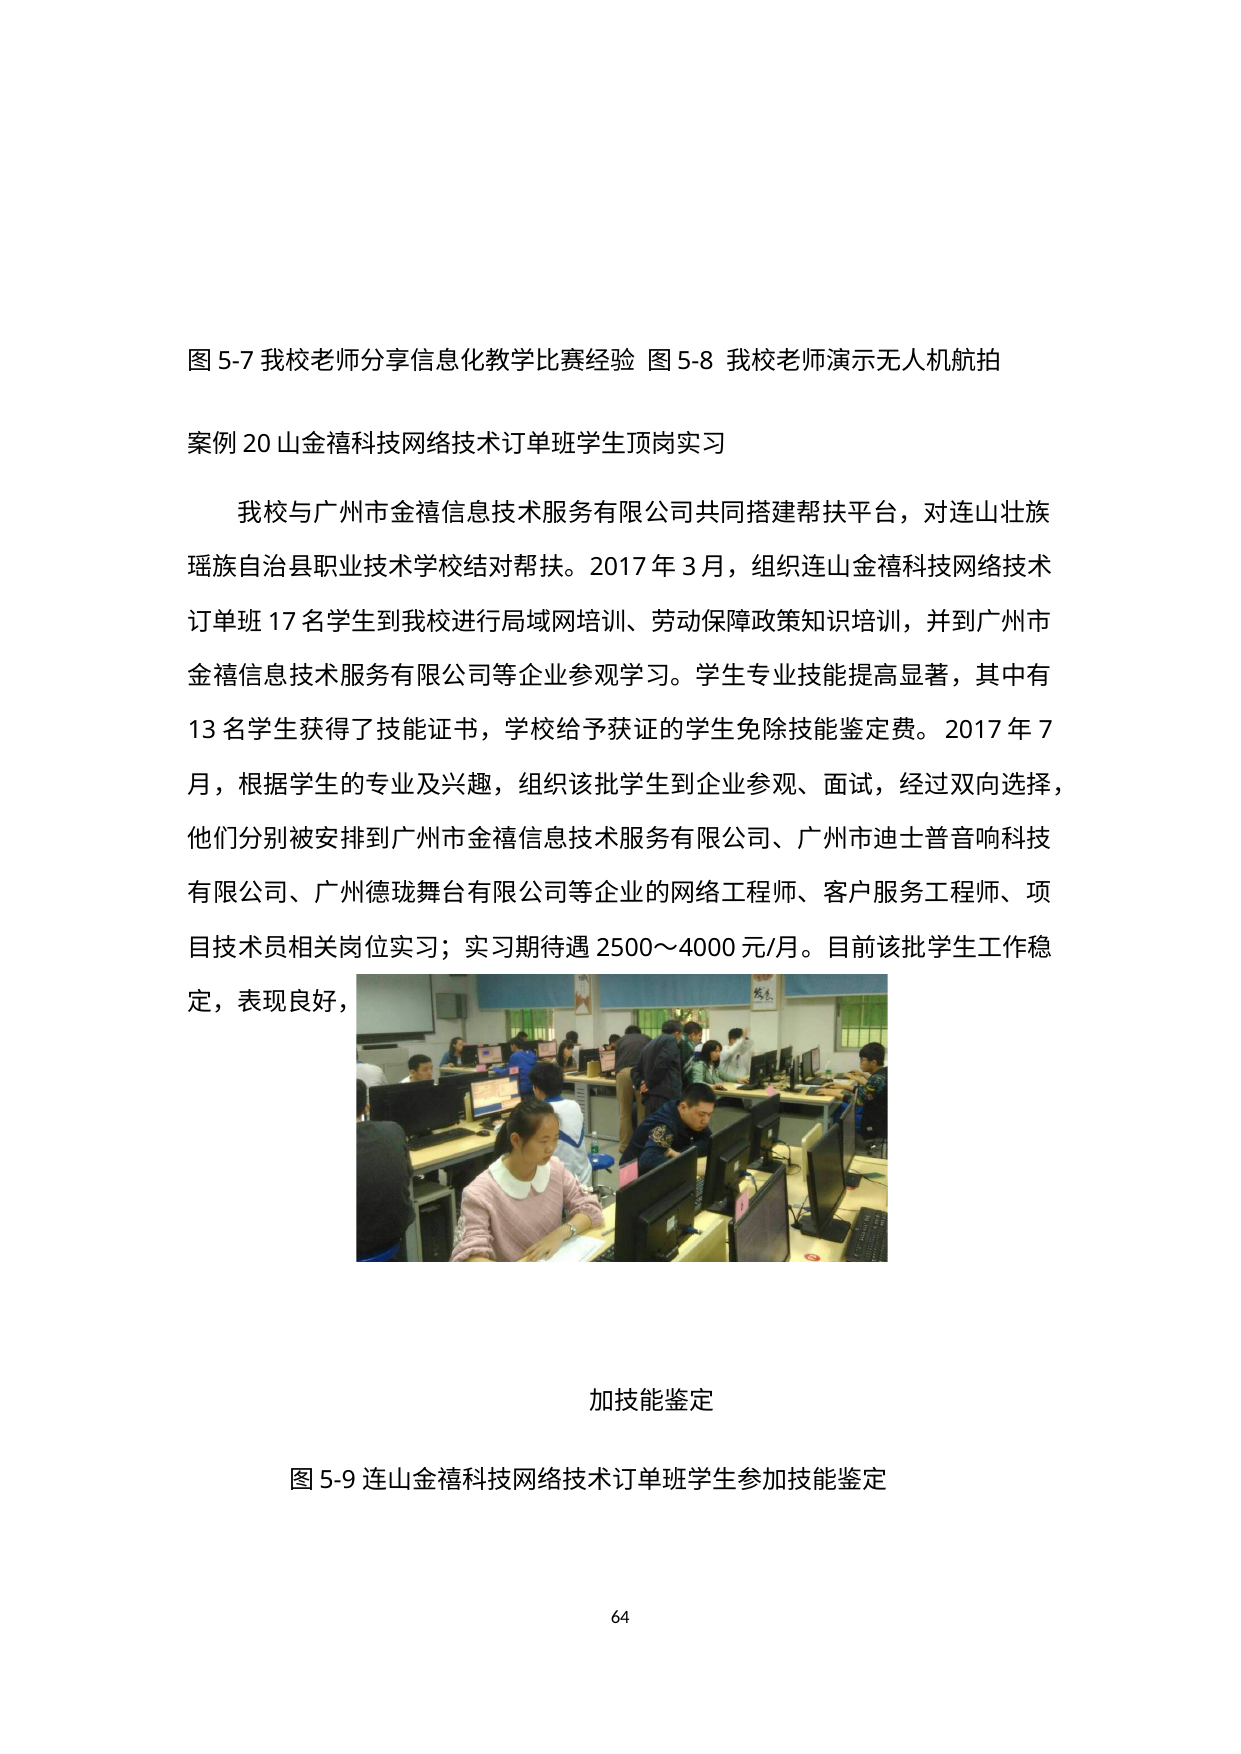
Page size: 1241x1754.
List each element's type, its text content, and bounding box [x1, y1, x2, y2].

text 我校与广州市金禧信息技术服务有限公司共同搭建帮扶平台，对连山壮族瑶族自治县职业技术学校结对帮扶。2017年3月，组织连山金禧科技网络技术订单班17名学生到我校进行局域网培训、劳动保障政策知识培训，并到广州市金禧信息技术服务有限公司等企业参观学习。学生专业技能提高显著，其中有13名学生获得了技能证书，学校给予获证的学生免除技能鉴定费。2017年7月，根据学生的专业及兴趣，组织该批学生到企业参观、面试，经过双向选择，他们分别被安排到广州市金禧信息技术服务有限公司、广州市迪士普音响科技有限公司、广州德珑舞台有限公司等企业的网络工程师、客户服务工程师、项目技术员相关岗位实习；实习期待遇2500～4000元/月。目前该批学生工作稳定，表现良好，获得企业的一致好评。 [187, 492, 1053, 1018]
text 图5-7 我校老师分享信息化教学比赛经验 图5-8 我校老师演示无人机航拍 [187, 326, 1053, 391]
text 案例20山金禧科技网络技术订单班学生顶岗实习 [187, 409, 1053, 474]
picture [356, 974, 888, 1262]
text 加技能鉴定 [187, 1381, 1053, 1417]
